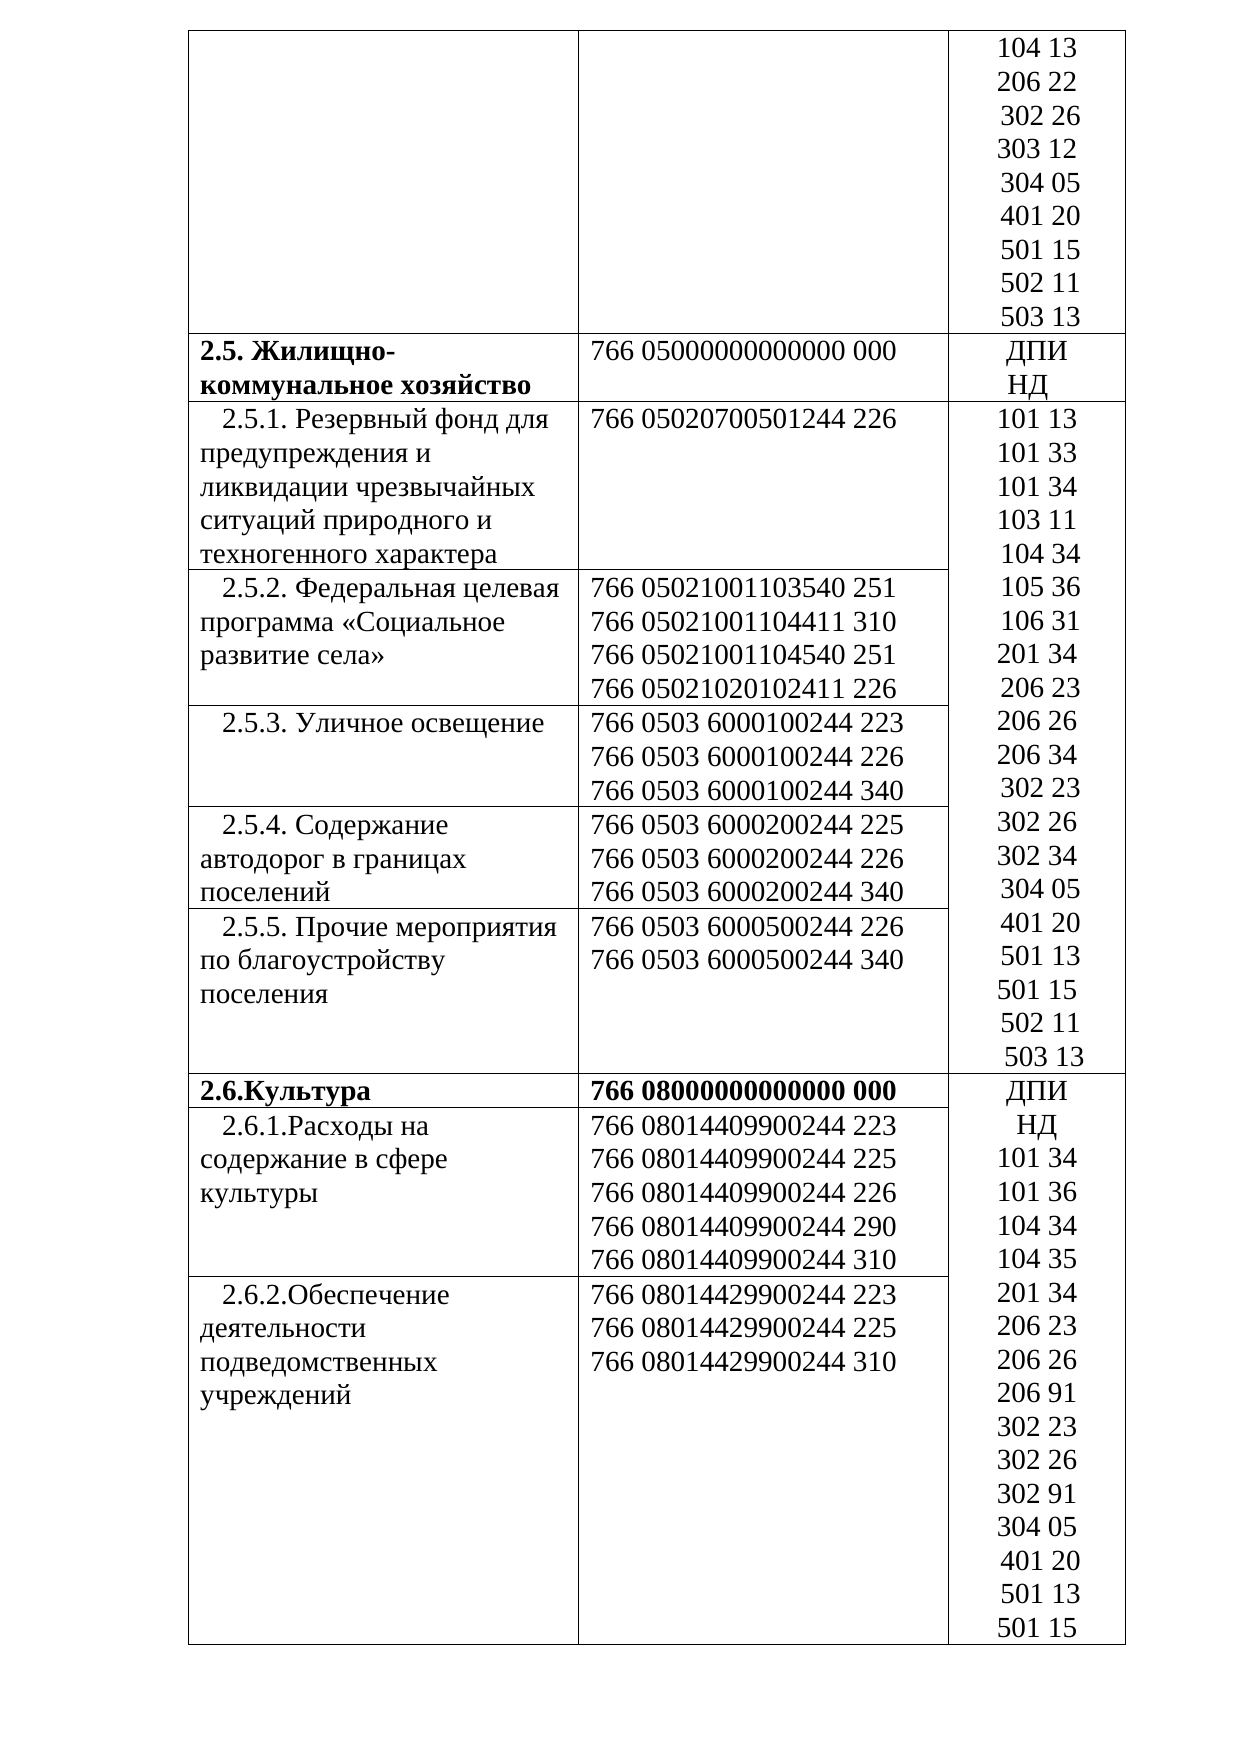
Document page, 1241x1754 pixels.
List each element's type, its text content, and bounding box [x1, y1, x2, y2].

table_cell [189, 31, 578, 332]
table_cell 2.6.1.Расходы на содержание в сфере культуры [189, 1108, 578, 1276]
table_cell 2.6.Культура [189, 1074, 578, 1107]
table_cell 2.5.1. Резервный фонд для предупреждения и ликвидации чрезвычайных ситуаций природного и техногенного характера [189, 402, 578, 569]
table_cell 766 0503 6000200244 225 766 0503 6000200244 226 766 0503 6000200244 340 [579, 807, 948, 908]
table_cell 2.5.4. Содержание автодорог в границах поселений [189, 807, 578, 908]
table_cell 2.5. Жилищно-коммунальное хозяйство [189, 334, 578, 401]
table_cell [579, 1277, 948, 1644]
table_cell 2.5.3. Уличное освещение [189, 706, 578, 806]
table_cell 2.5.5. Прочие мероприятия по благоустройству поселения [189, 909, 578, 1072]
table_cell 766 05000000000000 000 [579, 334, 948, 401]
table_cell ДПИ НД 101 34 101 36 104 34 104 35 201 34 206 23 206 26 206 91 302 23 302 26 302 91 304 05 401 20 501 13 501 15 502 11 503 00 [949, 1074, 1125, 1644]
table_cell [949, 31, 1125, 332]
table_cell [579, 31, 948, 332]
table_cell 101 13 101 33 101 34 103 11 104 34 105 36 106 31 201 34 206 23 206 26 206 34 302 23 302 26 302 34 304 05 401 20 501 13 501 15 502 11 503 13 [949, 402, 1125, 1072]
table_cell 2.5.2. Федеральная целевая программа «Социальное развитие села» [189, 570, 578, 704]
table_cell 766 08000000000000 000 [579, 1074, 948, 1107]
table_cell ДПИ НД [949, 334, 1125, 401]
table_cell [189, 1277, 578, 1644]
table_cell 766 08014409900244 223 766 08014409900244 225 766 08014409900244 226 766 08014409900244 290 766 08014409900244 310 [579, 1108, 948, 1276]
table_cell 766 05021001103540 251 766 05021001104411 310 766 05021001104540 251 766 05021020102411 226 [579, 570, 948, 704]
table_cell 766 05020700501244 226 [579, 402, 948, 569]
table_cell 766 0503 6000100244 223 766 0503 6000100244 226 766 0503 6000100244 340 [579, 706, 948, 806]
table_cell 766 0503 6000500244 226 766 0503 6000500244 340 [579, 909, 948, 1072]
